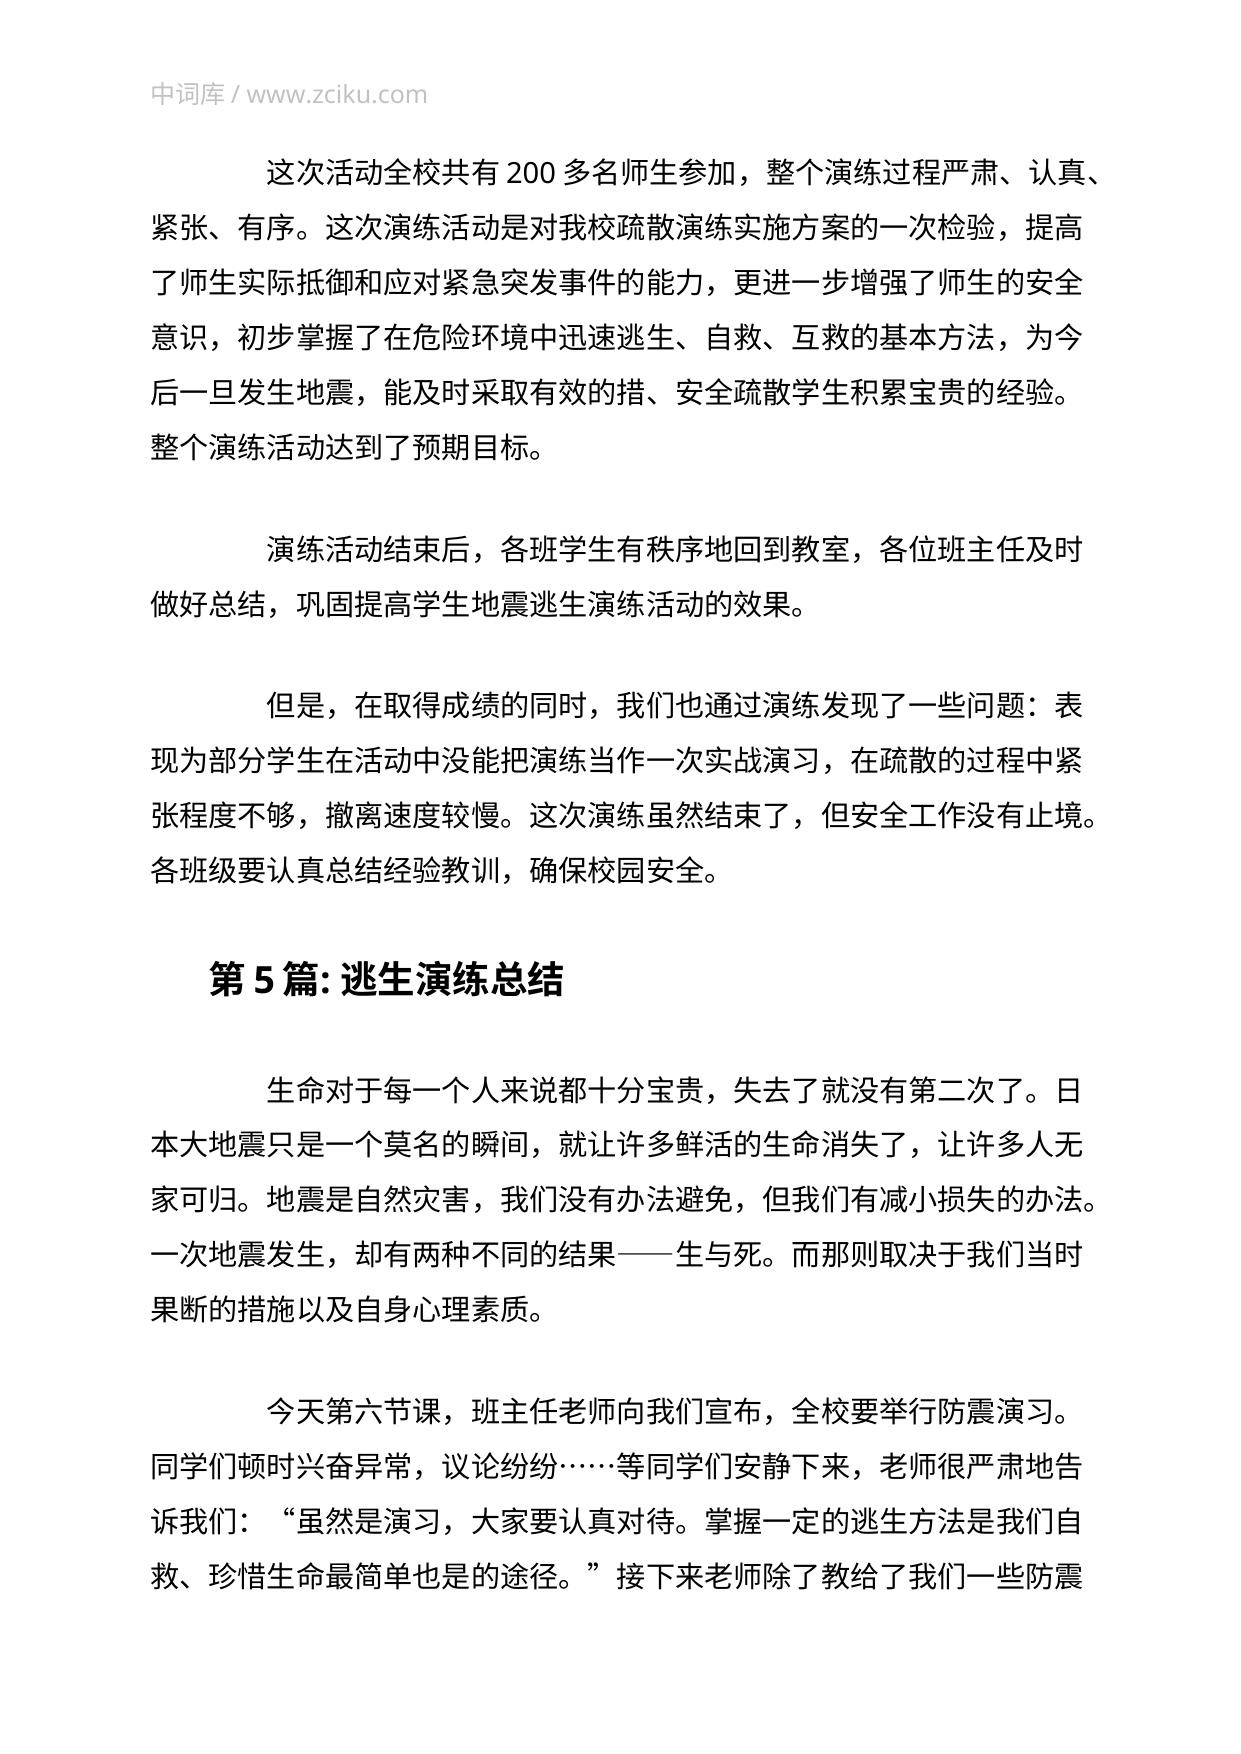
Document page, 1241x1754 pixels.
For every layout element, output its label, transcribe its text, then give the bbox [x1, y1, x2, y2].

text 生命对于每一个人来说都十分宝贵，失去了就没有第二次了。日本大地震只是一个莫名的瞬间，就让许多鲜活的生命消失了，让许多人无家可归。地震是自然灾害，我们没有办法避免，但我们有减小损失的办法。一次地震发生，却有两种不同的结果——生与死。而那则取决于我们当时果断的措施以及自身心理素质。 [150, 1067, 1090, 1329]
text 但是，在取得成绩的同时，我们也通过演练发现了一些问题：表现为部分学生在活动中没能把演练当作一次实战演习，在疏散的过程中紧张程度不够，撤离速度较慢。这次演练虽然结束了，但安全工作没有止境。各班级要认真总结经验教训，确保校园安全。 [150, 683, 1090, 890]
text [150, 1388, 1090, 1595]
text 第5篇: 逃生演练总结 [150, 949, 1090, 1004]
text 演练活动结束后，各班学生有秩序地回到教室，各位班主任及时做好总结，巩固提高学生地震逃生演练活动的效果。 [150, 526, 1090, 623]
text 这次活动全校共有200多名师生参加，整个演练过程严肃、认真、紧张、有序。这次演练活动是对我校疏散演练实施方案的一次检验，提高了师生实际抵御和应对紧急突发事件的能力，更进一步增强了师生的安全意识，初步掌握了在危险环境中迅速逃生、自救、互救的基本方法，为今后一旦发生地震，能及时采取有效的措、安全疏散学生积累宝贵的经验。整个演练活动达到了预期目标。 [150, 150, 1090, 467]
